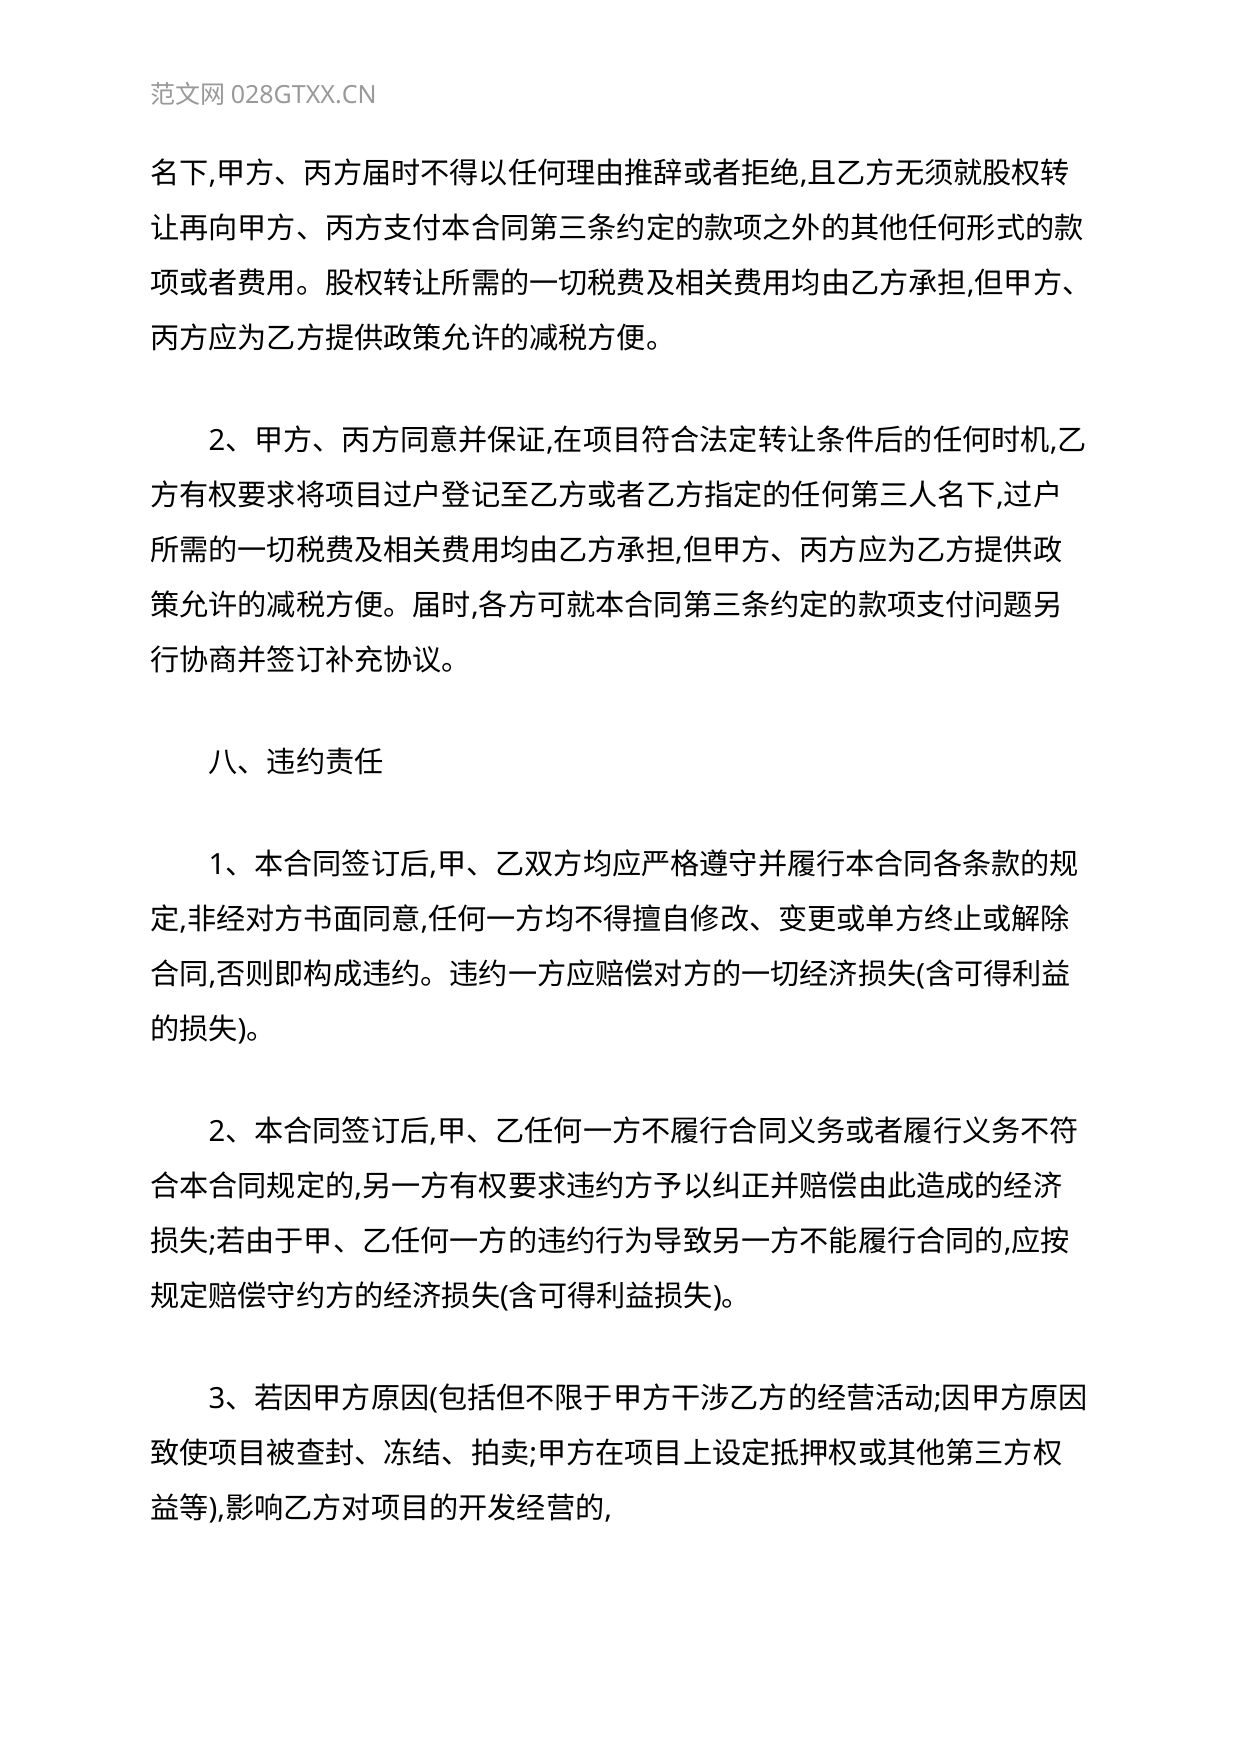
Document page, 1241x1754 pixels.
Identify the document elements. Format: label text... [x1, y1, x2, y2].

text 1、本合同签订后,甲、乙双方均应严格遵守并履行本合同各条款的规定,非经对方书面同意,任何一方均不得擅自修改、变更或单方终止或解除合同,否则即构成违约。违约一方应赔偿对方的一切经济损失(含可得利益的损失)。 [150, 840, 1090, 1048]
text 2、本合同签订后,甲、乙任何一方不履行合同义务或者履行义务不符合本合同规定的,另一方有权要求违约方予以纠正并赔偿由此造成的经济损失;若由于甲、乙任何一方的违约行为导致另一方不能履行合同的,应按规定赔偿守约方的经济损失(含可得利益损失)。 [150, 1107, 1090, 1314]
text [150, 150, 1090, 357]
text 2、甲方、丙方同意并保证,在项目符合法定转让条件后的任何时机,乙方有权要求将项目过户登记至乙方或者乙方指定的任何第三人名下,过户所需的一切税费及相关费用均由乙方承担,但甲方、丙方应为乙方提供政策允许的减税方便。届时,各方可就本合同第三条约定的款项支付问题另行协商并签订补充协议。 [150, 417, 1090, 679]
text 八、违约责任 [150, 738, 1090, 781]
text 3、若因甲方原因(包括但不限于甲方干涉乙方的经营活动;因甲方原因致使项目被查封、冻结、拍卖;甲方在项目上设定抵押权或其他第三方权益等),影响乙方对项目的开发经营的, [150, 1374, 1090, 1527]
